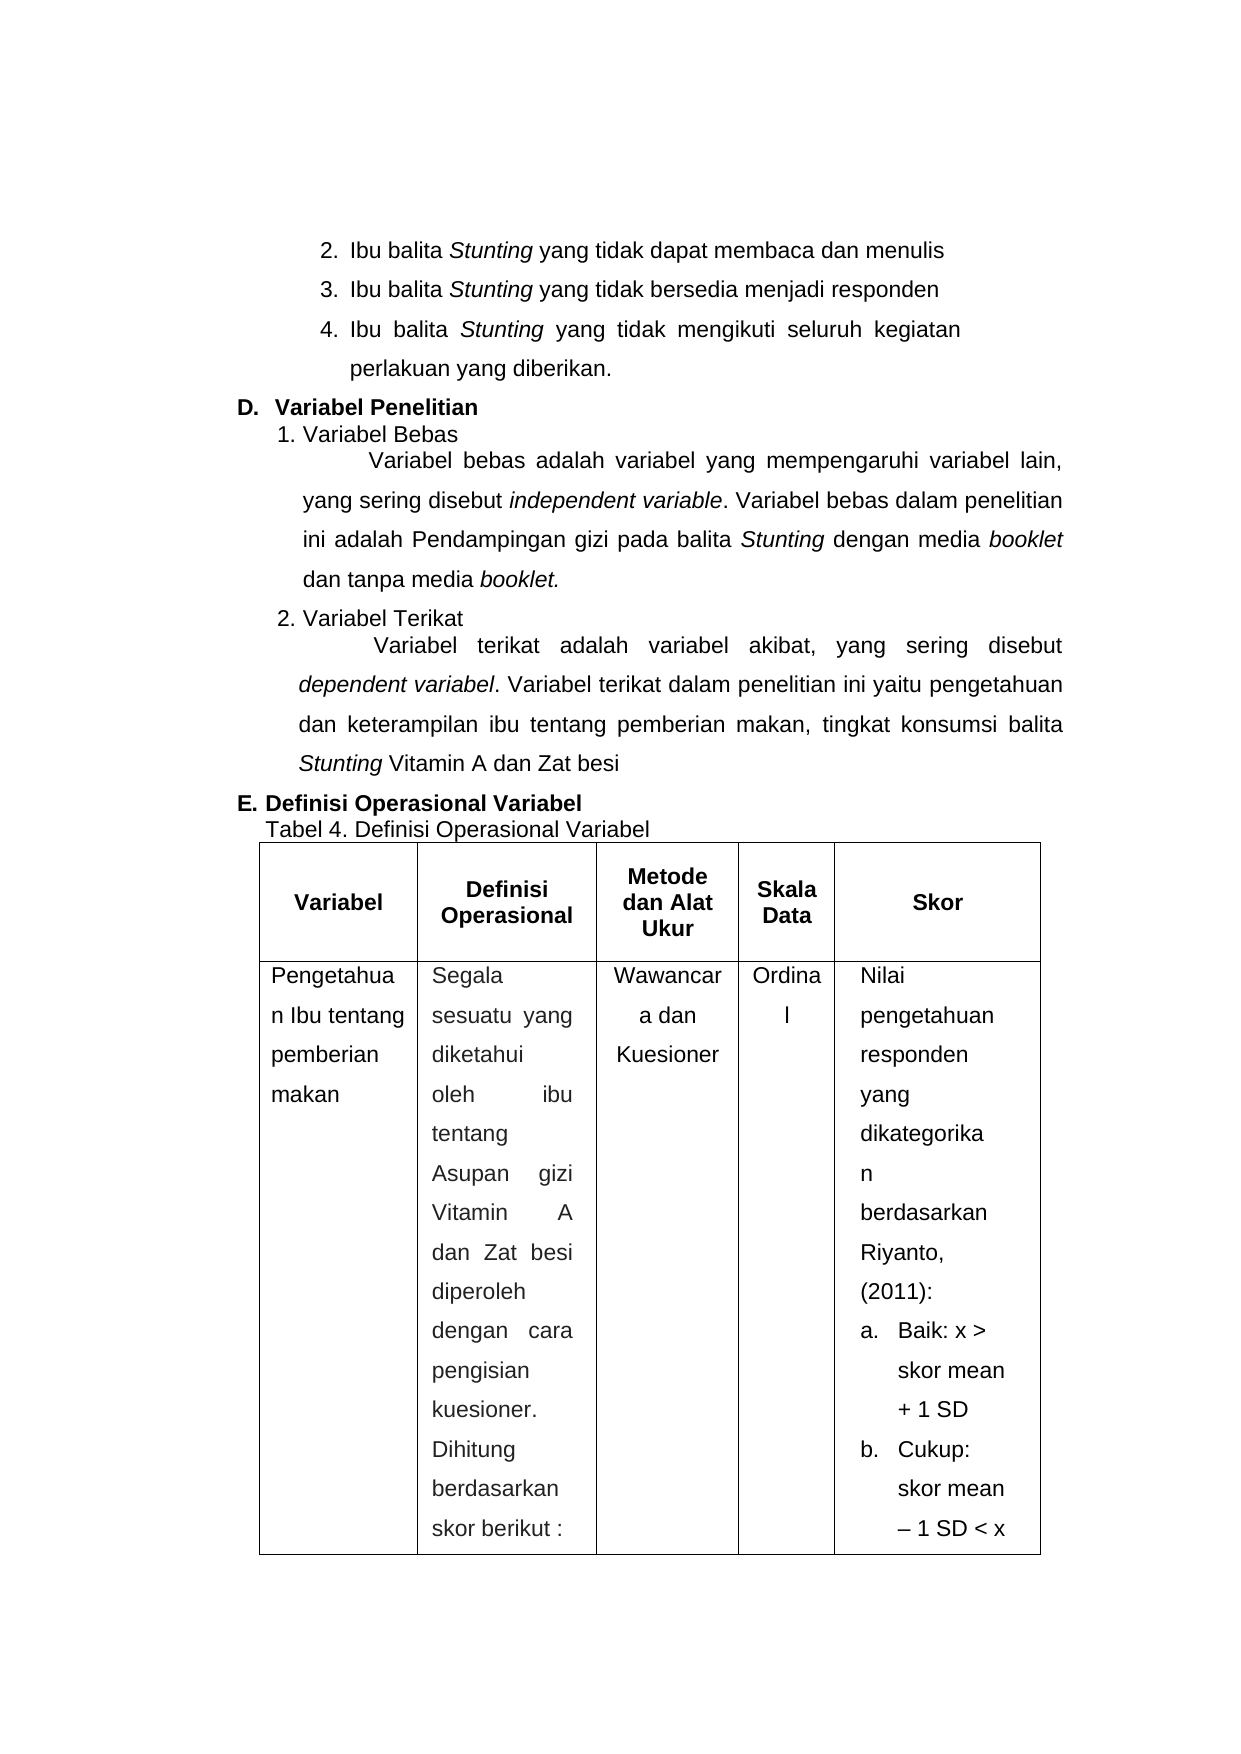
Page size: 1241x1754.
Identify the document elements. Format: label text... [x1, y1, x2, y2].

list Variabel Terikat [277, 605, 1063, 632]
list Ibu balita Stunting yang tidak dapat membaca dan menulis [320, 237, 1063, 263]
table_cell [835, 962, 1040, 1554]
table_header Variabel [260, 843, 417, 961]
text Tabel 4. Definisi Operasional Variabel [237, 816, 1063, 842]
table_cell Ordinal [739, 962, 834, 1554]
list Ibu balita Stunting yang tidak bersedia menjadi responden [320, 276, 1063, 303]
table_header Metode dan Alat Ukur [597, 843, 738, 961]
list Variabel Bebas [277, 421, 1063, 447]
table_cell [597, 962, 738, 1554]
list Ibu balita Stunting yang tidak mengikuti seluruh kegiatan perlakuan yang diberikan. [320, 316, 961, 382]
list Definisi Operasional Variabel [237, 789, 1063, 816]
list Variabel Penelitian [237, 395, 1063, 421]
text Variabel terikat adalah variabel akibat, yang sering disebut dependent variabel. Variabel terikat dalam penelitian ini yaitu pengetahuan dan keterampilan ibu tentang pemberian makan, tingkat konsumsi balita Stunting Vitamin A dan Zat besi [298, 632, 1063, 776]
table_header Skor [835, 843, 1040, 961]
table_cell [418, 962, 596, 1554]
text Variabel bebas adalah variabel yang mempengaruhi variabel lain, yang sering disebut independent variable. Variabel bebas dalam penelitian ini adalah Pendampingan gizi pada balita Stunting dengan media booklet dan tanpa media booklet. [303, 447, 1063, 592]
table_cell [260, 962, 417, 1554]
table_header Skala Data [739, 843, 834, 961]
table_header Definisi Operasional [418, 843, 596, 961]
